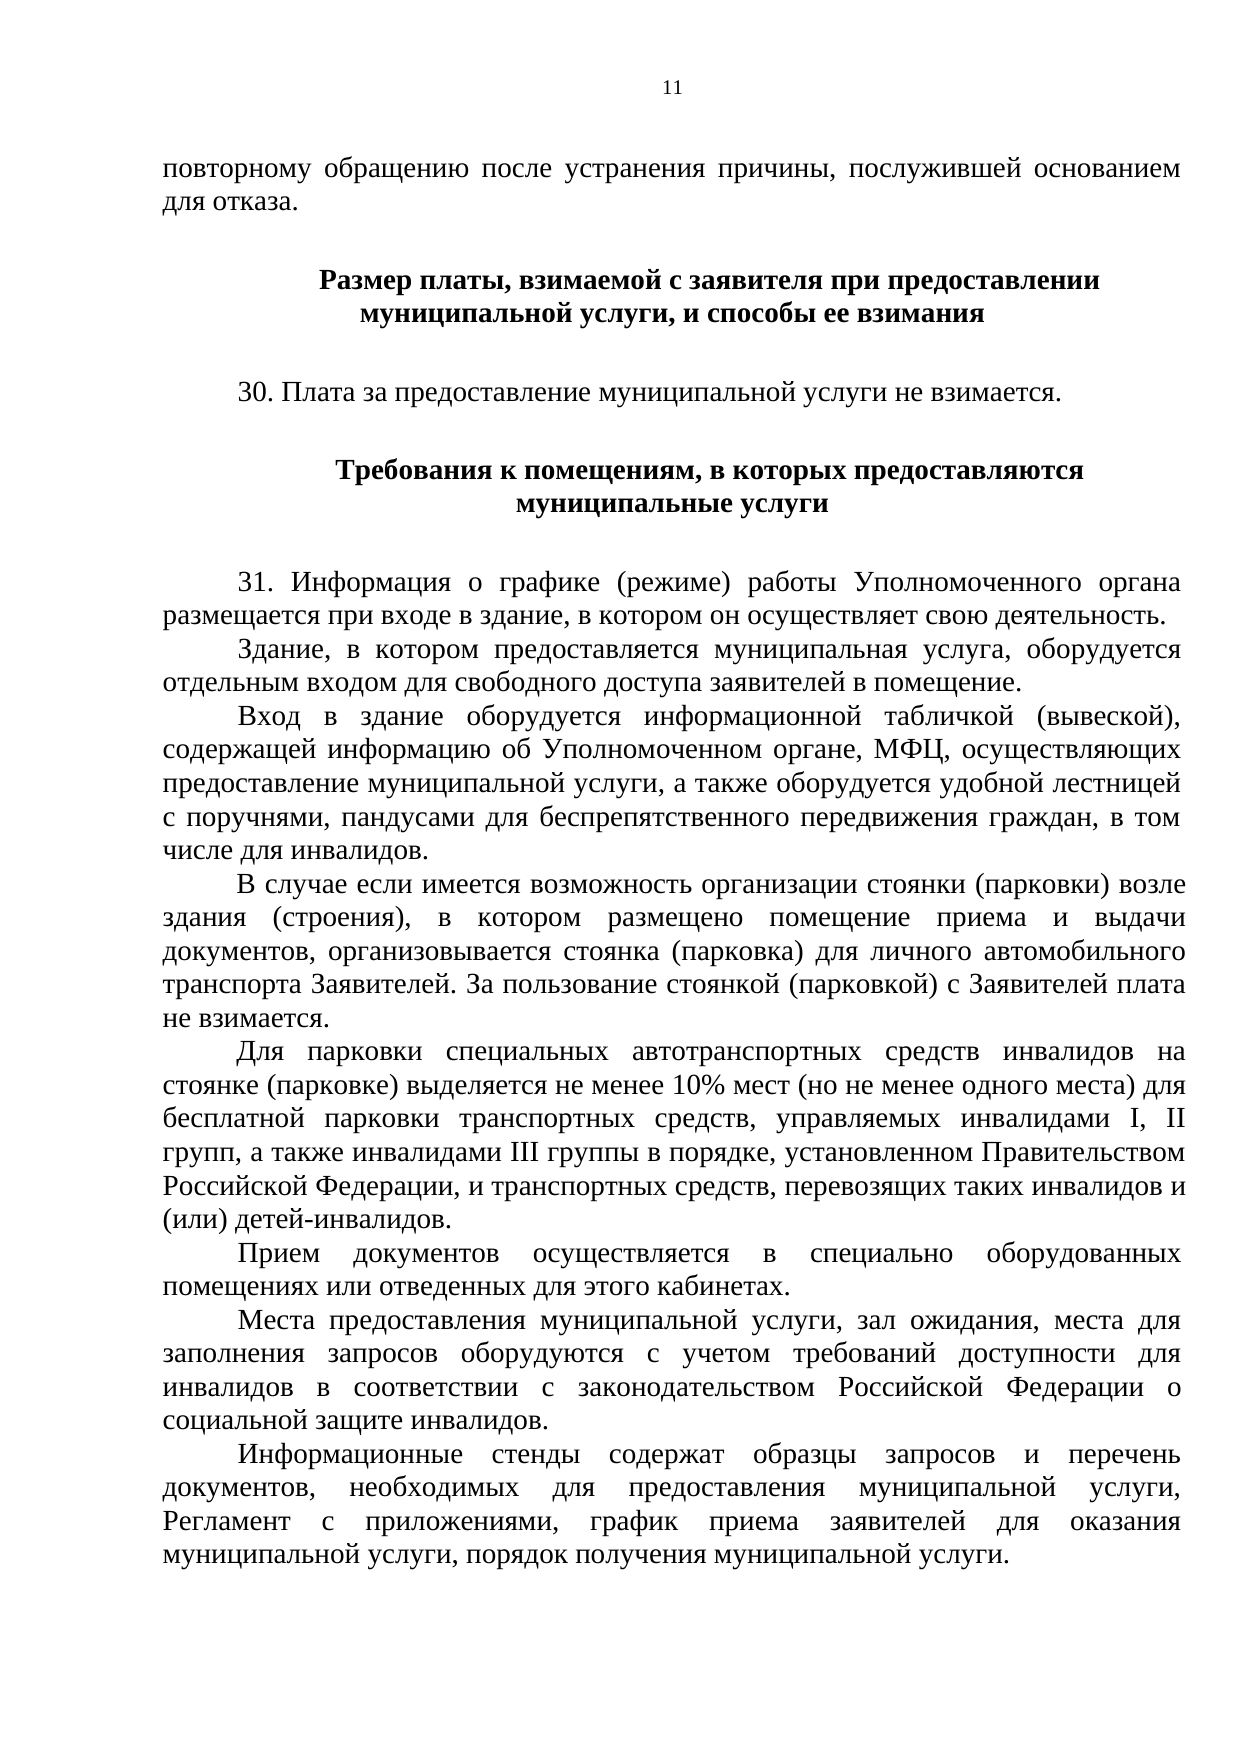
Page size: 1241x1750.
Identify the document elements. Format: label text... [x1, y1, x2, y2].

text Вход в здание оборудуется информационной табличкой (вывеской), содержащей информацию об Уполномоченном органе, МФЦ, осуществляющих предоставление муниципальной услуги, а также оборудуется удобной лестницей с поручнями, пандусами для беспрепятственного передвижения граждан, в том числе для инвалидов. [162, 698, 1182, 866]
text В случае если имеется возможность организации стоянки (парковки) возле здания (строения), в котором размещено помещение приема и выдачи документов, организовывается стоянка (парковка) для личного автомобильного транспорта Заявителей. За пользование стоянкой (парковкой) с Заявителей плата не взимается. [162, 866, 1187, 1033]
text Здание, в котором предоставляется муниципальная услуга, оборудуется отдельным входом для свободного доступа заявителей в помещение. [162, 631, 1182, 698]
text 30. Плата за предоставление муниципальной услуги не взимается. [162, 374, 1182, 407]
text Прием документов осуществляется в специально оборудованных помещениях или отведенных для этого кабинетах. [162, 1235, 1182, 1302]
text Для парковки специальных автотранспортных средств инвалидов на стоянке (парковке) выделяется не менее 10% мест (но не менее одного места) для бесплатной парковки транспортных средств, управляемых инвалидами I, II групп, а также инвалидами III группы в порядке, установленном Правительством Российской Федерации, и транспортных средств, перевозящих таких инвалидов и (или) детей-инвалидов. [162, 1033, 1187, 1235]
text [162, 150, 1182, 217]
subtitle Размер платы, взимаемой с заявителя при предоставлении муниципальной услуги, и способы ее взимания [162, 262, 1182, 329]
text 31. Информация о графике (режиме) работы Уполномоченного органа размещается при входе в здание, в котором он осуществляет свою деятельность. [162, 564, 1182, 631]
text Места предоставления муниципальной услуги, зал ожидания, места для заполнения запросов оборудуются с учетом требований доступности для инвалидов в соответствии с законодательством Российской Федерации о социальной защите инвалидов. [162, 1302, 1182, 1436]
text Информационные стенды содержат образцы запросов и перечень документов, необходимых для предоставления муниципальной услуги, Регламент с приложениями, график приема заявителей для оказания муниципальной услуги, порядок получения муниципальной услуги. [162, 1436, 1182, 1570]
subtitle Требования к помещениям, в которых предоставляются муниципальные услуги [162, 452, 1182, 519]
